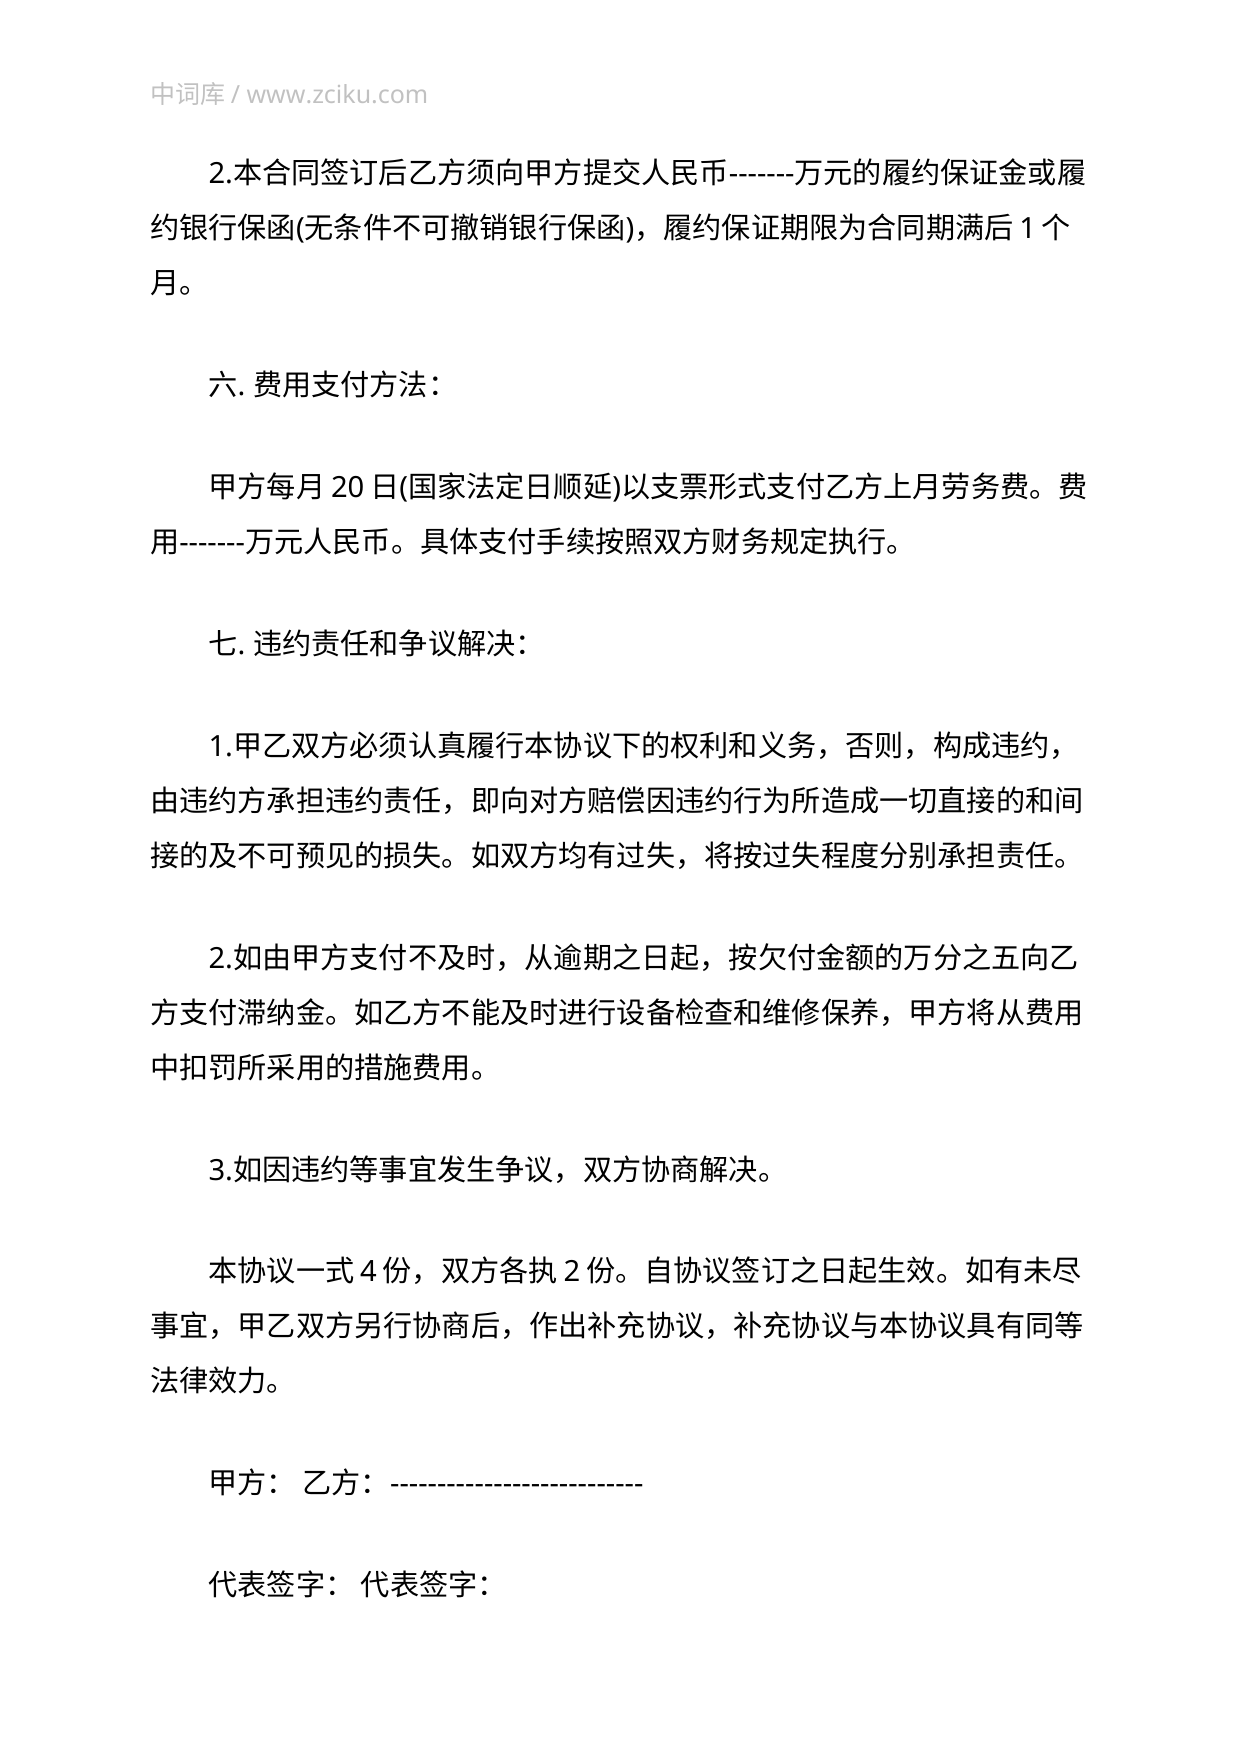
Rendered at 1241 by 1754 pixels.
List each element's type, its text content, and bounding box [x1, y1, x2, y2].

text 3.如因违约等事宜发生争议，双方协商解决。 [150, 1146, 1090, 1188]
text 六. 费用支付方法： [150, 362, 1090, 404]
text 2.如由甲方支付不及时，从逾期之日起，按欠付金额的万分之五向乙方支付滞纳金。如乙方不能及时进行设备检查和维修保养，甲方将从费用中扣罚所采用的措施费用。 [150, 934, 1090, 1087]
text 1.甲乙双方必须认真履行本协议下的权利和义务，否则，构成违约，由违约方承担违约责任，即向对方赔偿因违约行为所造成一切直接的和间接的及不可预见的损失。如双方均有过失，将按过失程度分别承担责任。 [150, 723, 1090, 875]
text 甲方： 乙方：--------------------------- [150, 1460, 1090, 1502]
text 本协议一式4份，双方各执2份。自协议签订之日起生效。如有未尽事宜，甲乙双方另行协商后，作出补充协议，补充协议与本协议具有同等法律效力。 [150, 1248, 1090, 1400]
text 2.本合同签订后乙方须向甲方提交人民币-------万元的履约保证金或履约银行保函(无条件不可撤销银行保函)，履约保证期限为合同期满后1个月。 [150, 150, 1090, 302]
text 七. 违约责任和争议解决： [150, 621, 1090, 663]
text 代表签字： 代表签字： [150, 1562, 1090, 1604]
text 甲方每月20日(国家法定日顺延)以支票形式支付乙方上月劳务费。费用-------万元人民币。具体支付手续按照双方财务规定执行。 [150, 464, 1090, 561]
